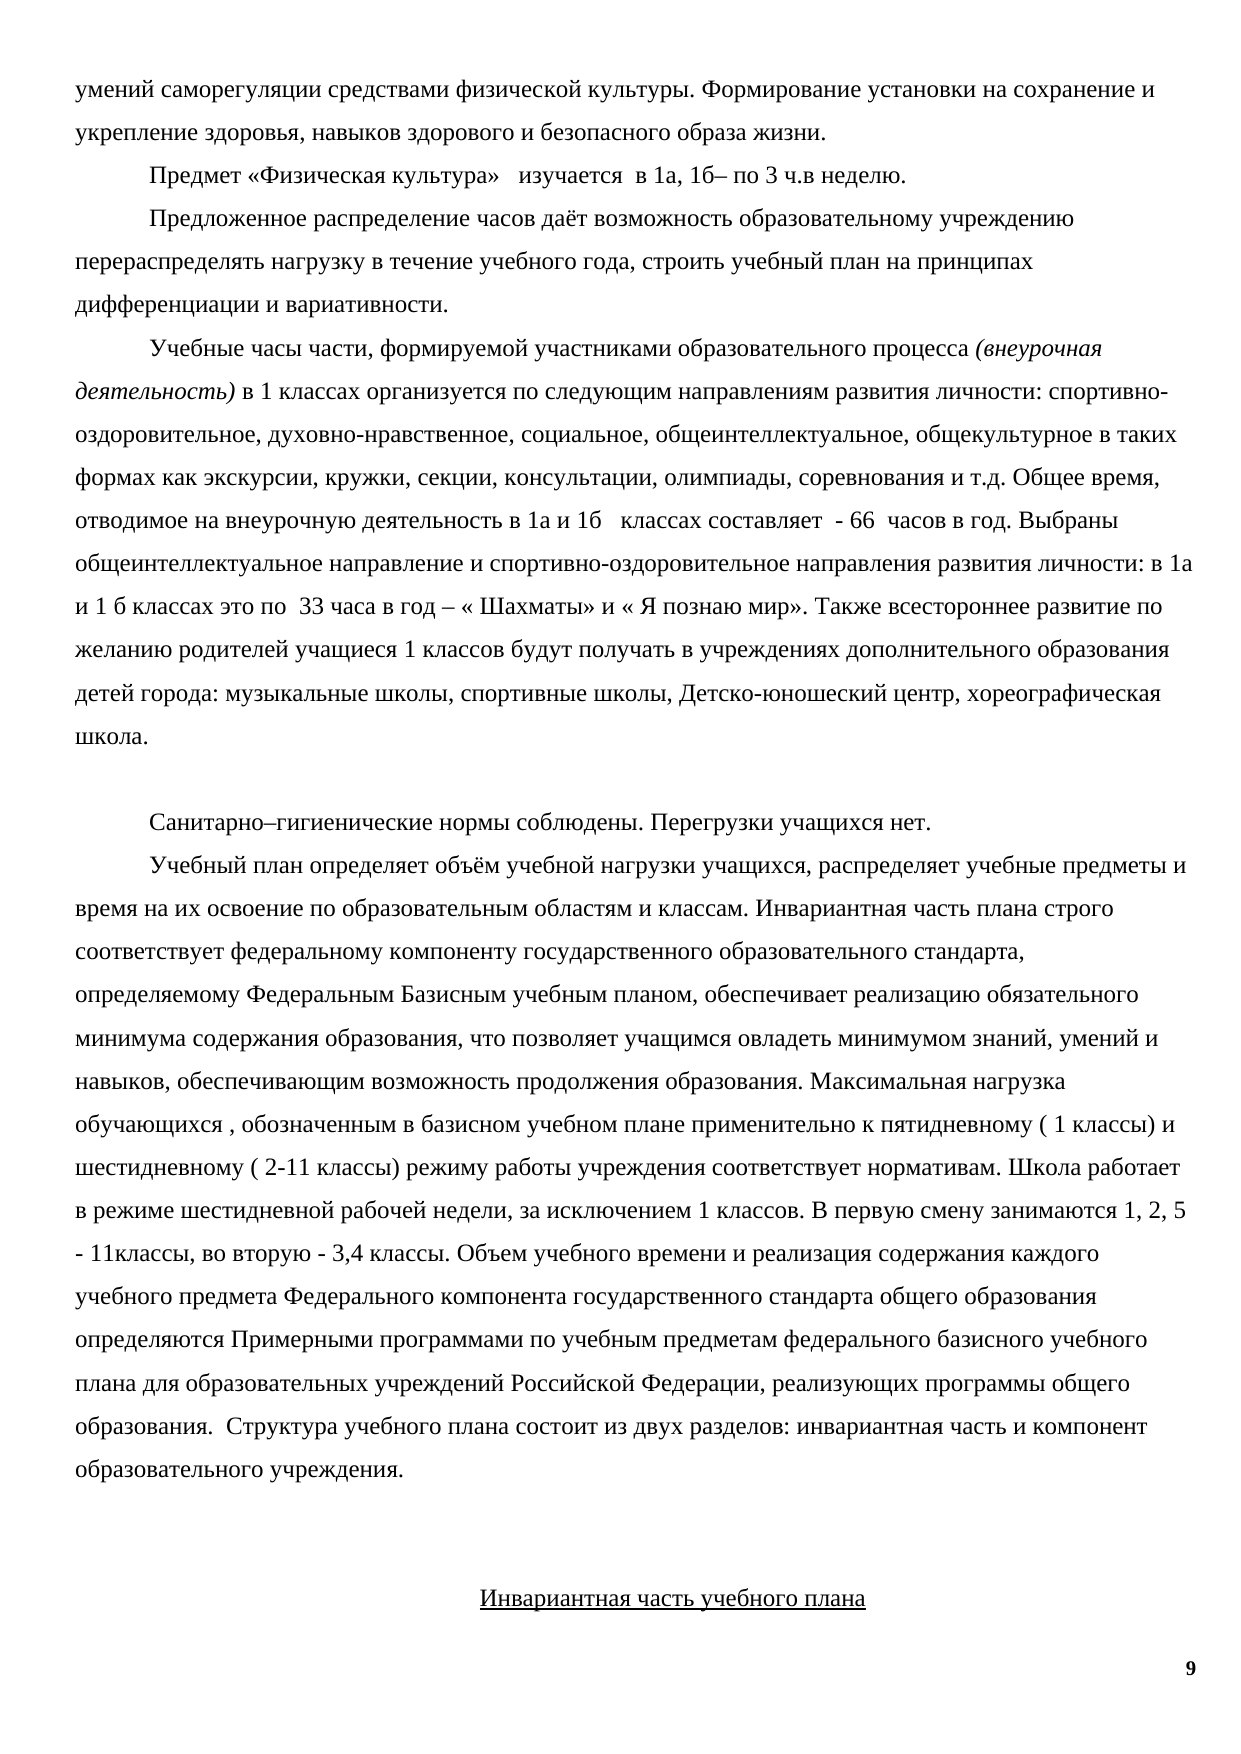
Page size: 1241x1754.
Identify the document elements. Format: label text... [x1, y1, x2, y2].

text Учебные часы части, формируемой участниками образовательного процесса (внеурочная деятельность) в 1 классах организуется по следующим направлениям развития личности: спортивно-оздоровительное, духовно-нравственное, социальное, общеинтеллектуальное, общекультурное в таких формах как экскурсии, кружки, секции, консультации, олимпиады, соревнования и т.д. Общее время, отводимое на внеурочную деятельность в 1а и 1б классах составляет - 66 часов в год. Выбраны общеинтеллектуальное направление и спортивно-оздоровительное направления развития личности: в 1а и 1 б классах это по 33 часа в год – « Шахматы» и « Я познаю мир». Также всестороннее развитие по желанию родителей учащиеся 1 классов будут получать в учреждениях дополнительного образования детей города: музыкальные школы, спортивные школы, Детско-юношеский центр, хореографическая школа. [75, 333, 1196, 749]
text Учебный план определяет объём учебной нагрузки учащихся, распределяет учебные предметы и время на их освоение по образовательным областям и классам. Инвариантная часть плана строго соответствует федеральному компоненту государственного образовательного стандарта, определяемому Федеральным Базисным учебным планом, обеспечивает реализацию обязательного минимума содержания образования, что позволяет учащимся овладеть минимумом знаний, умений и навыков, обеспечивающим возможность продолжения образования. Максимальная нагрузка обучающихся , обозначенным в базисном учебном плане применительно к пятидневному ( 1 классы) и шестидневному ( 2-11 классы) режиму работы учреждения соответствует нормативам. Школа работает в режиме шестидневной рабочей недели, за исключением 1 классов. В первую смену занимаются 1, 2, 5 - 11классы, во вторую - 3,4 классы. Объем учебного времени и реализация содержания каждого учебного предмета Федерального компонента государственного стандарта общего образования определяются Примерными программами по учебным предметам федерального базисного учебного плана для образовательных учреждений Российской Федерации, реализующих программы общего образования. Структура учебного плана состоит из двух разделов: инвариантная часть и компонент образовательного учреждения. [75, 850, 1196, 1483]
text Инвариантная часть учебного плана [75, 1583, 1196, 1612]
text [75, 74, 1196, 146]
text Предложенное распределение часов даёт возможность образовательному учреждению перераспределять нагрузку в течение учебного года, строить учебный план на принципах дифференциации и вариативности. [75, 203, 1196, 318]
text Санитарно–гигиенические нормы соблюдены. Перегрузки учащихся нет. [75, 807, 1196, 836]
text Предмет «Физическая культура» изучается в 1а, 1б– по 3 ч.в неделю. [75, 160, 1196, 189]
